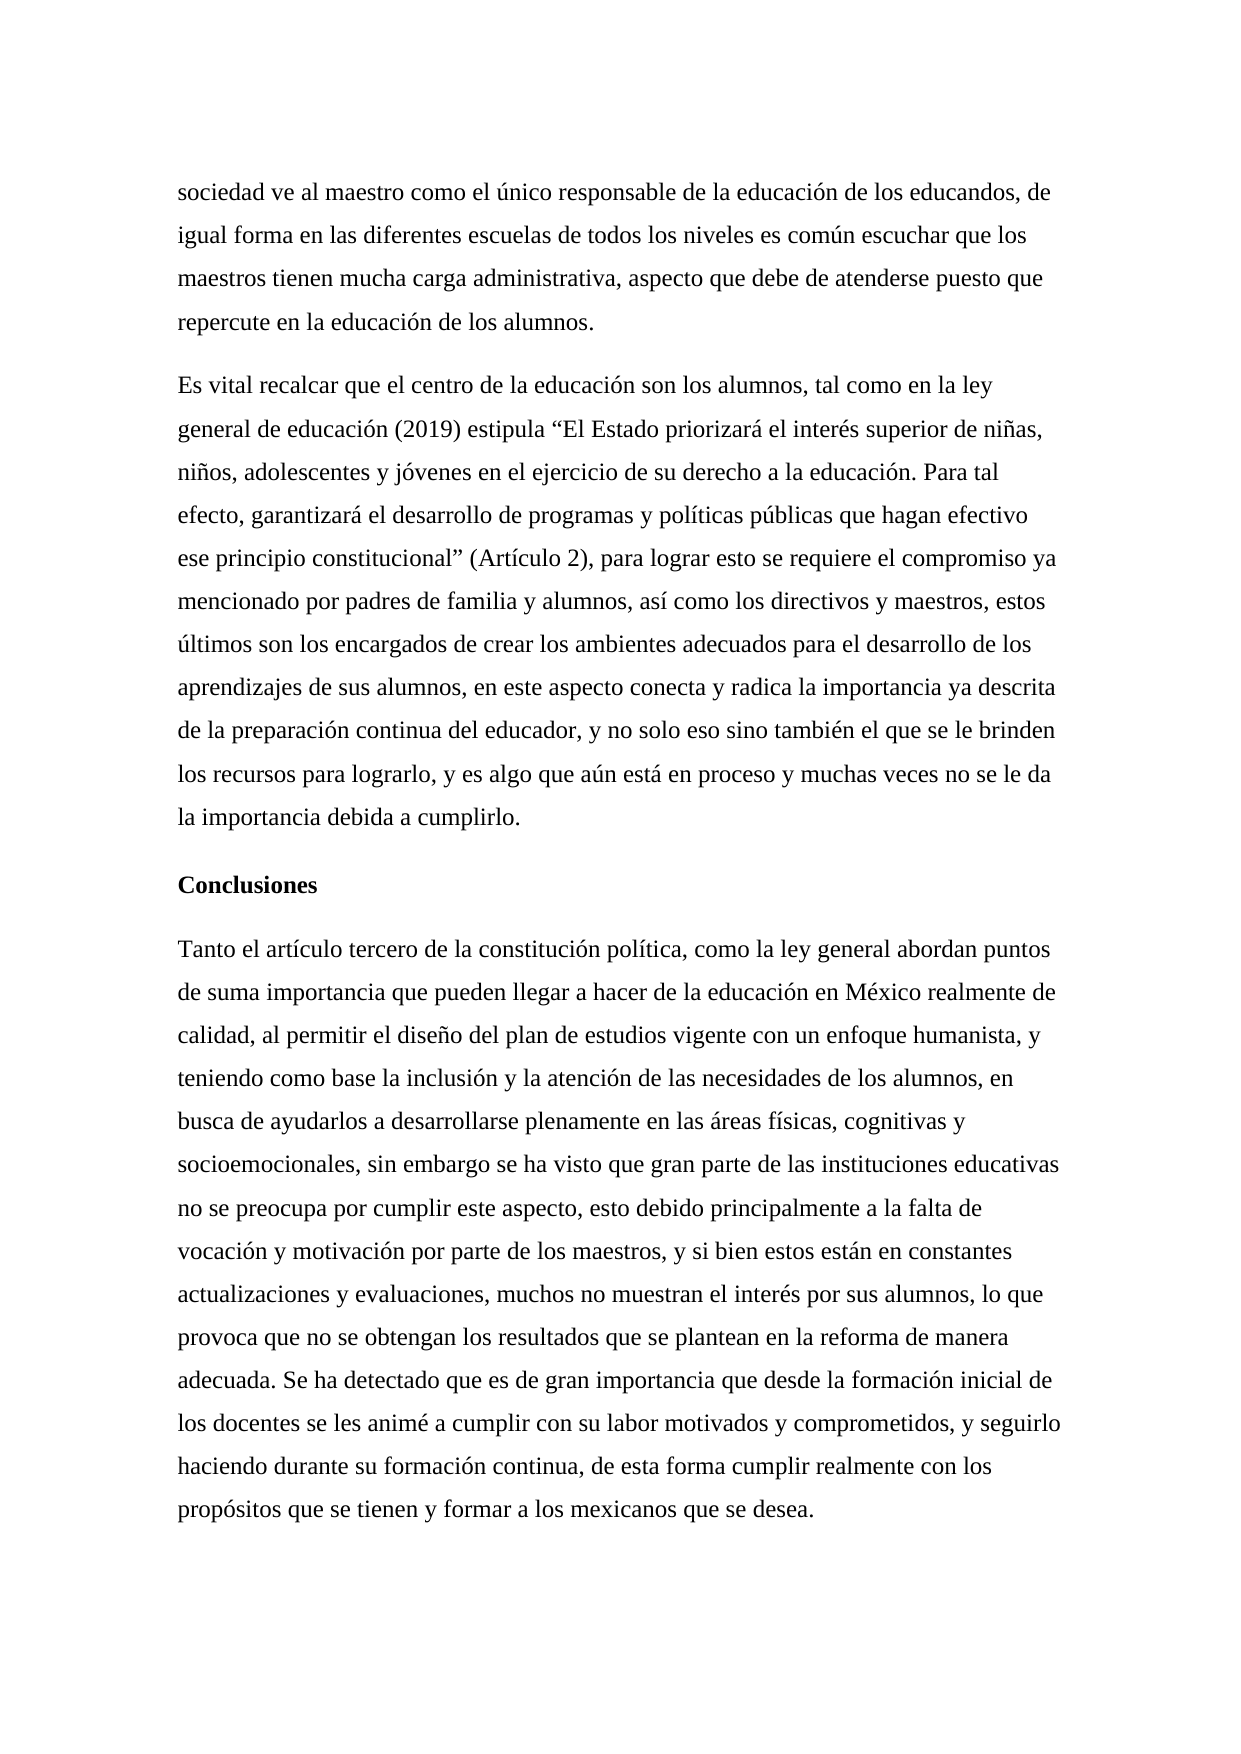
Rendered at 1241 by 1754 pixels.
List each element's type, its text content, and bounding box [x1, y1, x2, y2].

text Tanto el artículo tercero de la constitución política, como la ley general abordan puntos de suma importancia que pueden llegar a hacer de la educación en México realmente de calidad, al permitir el diseño del plan de estudios vigente con un enfoque humanista, y teniendo como base la inclusión y la atención de las necesidades de los alumnos, en busca de ayudarlos a desarrollarse plenamente en las áreas físicas, cognitivas y socioemocionales, sin embargo se ha visto que gran parte de las instituciones educativas no se preocupa por cumplir este aspecto, esto debido principalmente a la falta de vocación y motivación por parte de los maestros, y si bien estos están en constantes actualizaciones y evaluaciones, muchos no muestran el interés por sus alumnos, lo que provoca que no se obtengan los resultados que se plantean en la reforma de manera adecuada. Se ha detectado que es de gran importancia que desde la formación inicial de los docentes se les animé a cumplir con su labor motivados y comprometidos, y seguirlo haciendo durante su formación continua, de esta forma cumplir realmente con los propósitos que se tienen y formar a los mexicanos que se desea. [177, 934, 1063, 1523]
text Es vital recalcar que el centro de la educación son los alumnos, tal como en la ley general de educación (2019) estipula “El Estado priorizará el interés superior de niñas, niños, adolescentes y jóvenes en el ejercicio de su derecho a la educación. Para tal efecto, garantizará el desarrollo de programas y políticas públicas que hagan efectivo ese principio constitucional” (Artículo 2), para lograr esto se requiere el compromiso ya mencionado por padres de familia y alumnos, así como los directivos y maestros, estos últimos son los encargados de crear los ambientes adecuados para el desarrollo de los aprendizajes de sus alumnos, en este aspecto conecta y radica la importancia ya descrita de la preparación continua del educador, y no solo eso sino también el que se le brinden los recursos para lograrlo, y es algo que aún está en proceso y muchas veces no se le da la importancia debida a cumplirlo. [177, 371, 1063, 831]
text Conclusiones [177, 870, 1063, 899]
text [177, 177, 1063, 335]
